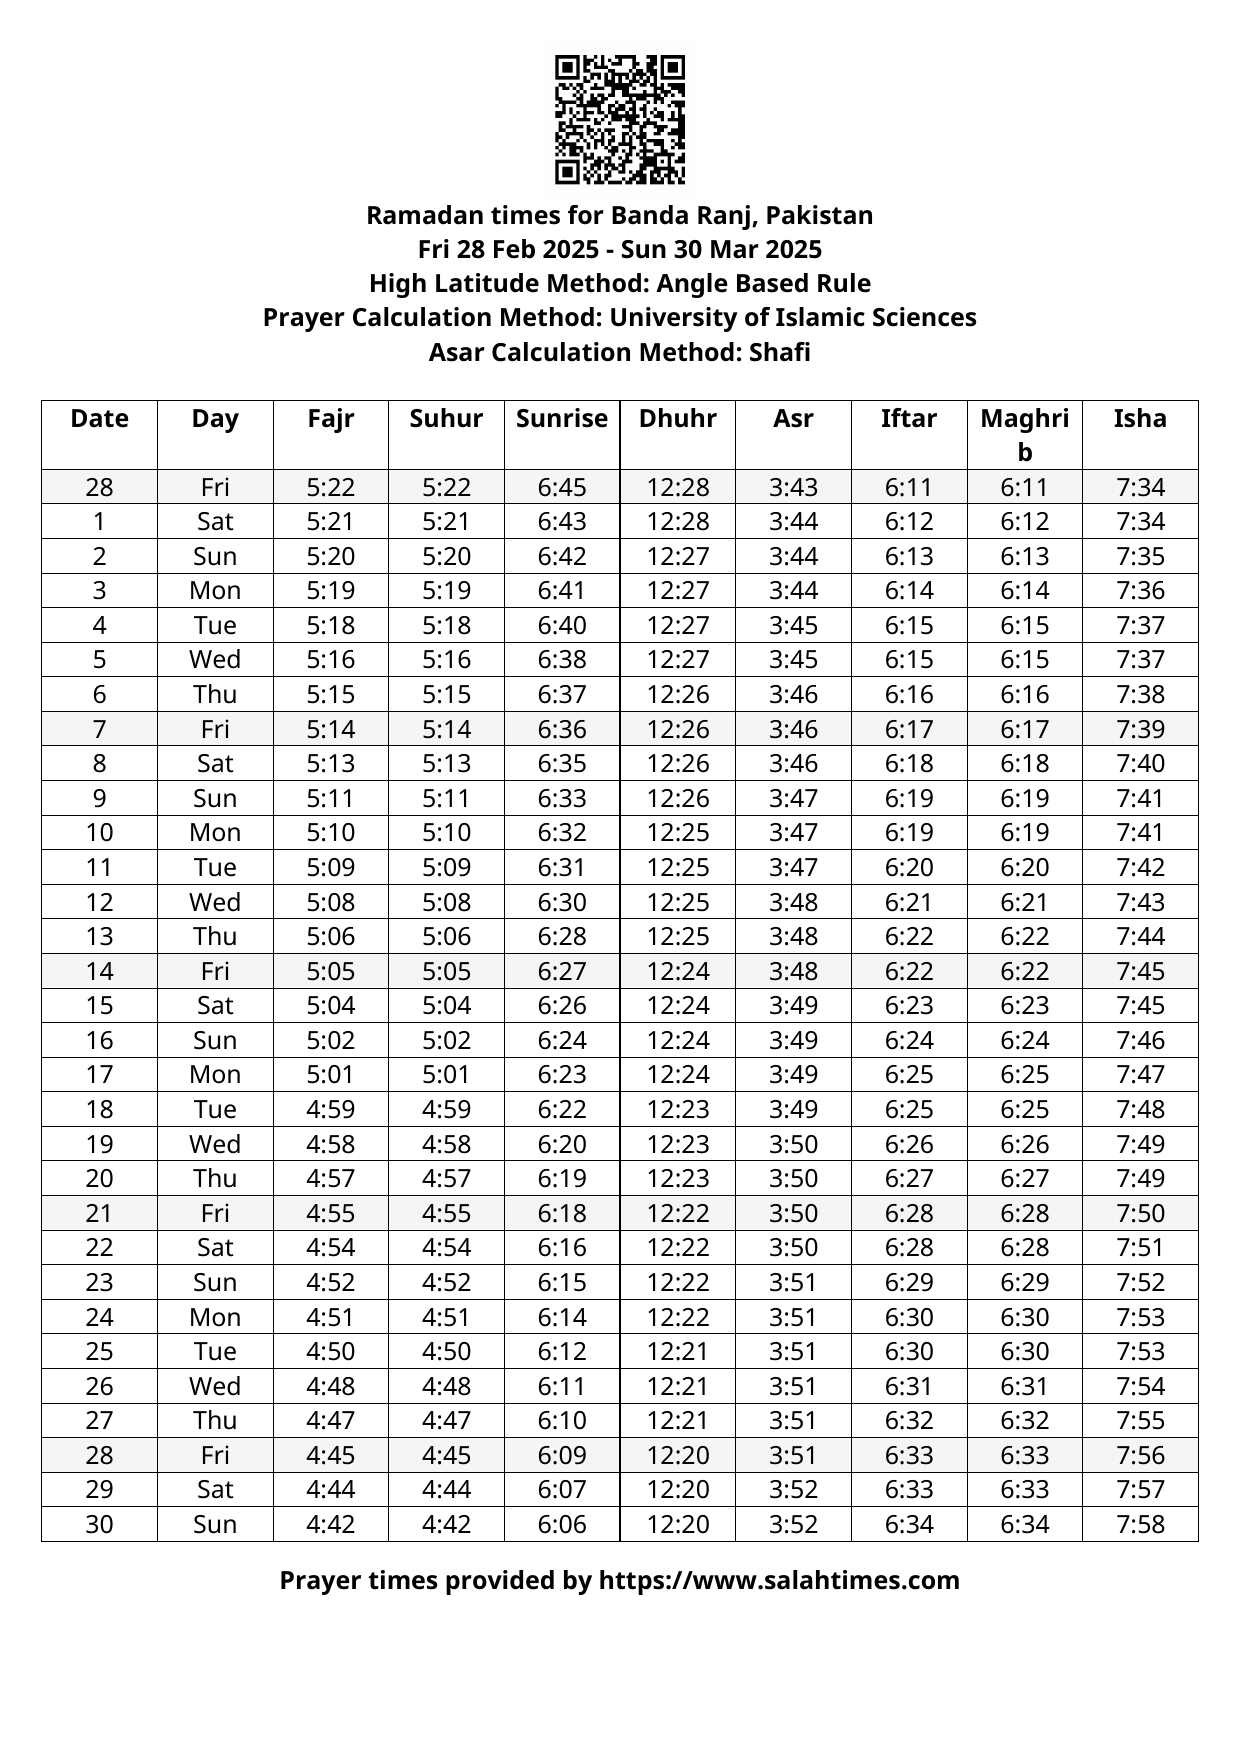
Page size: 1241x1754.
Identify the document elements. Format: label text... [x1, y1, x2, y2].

table_cell 6:33 [852, 1438, 967, 1472]
table_cell 7:53 [1083, 1334, 1198, 1368]
text High Latitude Method: Angle Based Rule [42, 266, 1198, 300]
table_cell 3:51 [736, 1438, 851, 1472]
table_cell 7:36 [1083, 574, 1198, 607]
table_cell 12:21 [621, 1334, 735, 1368]
table_cell 3:44 [736, 574, 851, 607]
table_cell 3:46 [736, 712, 851, 745]
table_cell 5:11 [274, 781, 388, 814]
table_cell Sun [158, 1507, 273, 1541]
table_cell 6:13 [852, 539, 967, 572]
table_cell 6:23 [968, 989, 1082, 1022]
table_cell Mon [158, 574, 273, 607]
text Fri 28 Feb 2025 - Sun 30 Mar 2025 [42, 232, 1198, 266]
table_cell Sun [158, 781, 273, 814]
table_cell 6:26 [505, 989, 619, 1022]
table_cell Sat [158, 1231, 273, 1264]
table_cell 6:24 [968, 1023, 1082, 1057]
table_header Asr [736, 401, 851, 469]
table_cell 5:15 [274, 677, 388, 711]
table_cell 6:40 [505, 608, 619, 642]
table_cell 3:47 [736, 816, 851, 849]
text Ramadan times for Banda Ranj, Pakistan [42, 198, 1198, 232]
table_cell 4:52 [389, 1265, 504, 1299]
table_cell 3:49 [736, 1058, 851, 1091]
table_cell 6:37 [505, 677, 619, 711]
table_cell 5:16 [274, 643, 388, 676]
table_cell 5:20 [389, 539, 504, 572]
table_cell 6:42 [505, 539, 619, 572]
table_cell 5:21 [274, 504, 388, 538]
table_cell 26 [42, 1369, 157, 1402]
table_cell 4:47 [389, 1404, 504, 1437]
table_cell 5:22 [389, 470, 504, 503]
table_cell 7:45 [1083, 989, 1198, 1022]
table_cell 7:42 [1083, 850, 1198, 884]
table_cell 16 [42, 1023, 157, 1057]
table_cell 6:30 [968, 1334, 1082, 1368]
table_cell 6:15 [852, 643, 967, 676]
table_cell 5 [42, 643, 157, 676]
table_cell 6:25 [968, 1058, 1082, 1091]
table_cell 7:56 [1083, 1438, 1198, 1472]
table_cell Wed [158, 1369, 273, 1402]
table_cell 7:48 [1083, 1092, 1198, 1126]
table_cell 6:41 [505, 574, 619, 607]
table_cell 28 [42, 1438, 157, 1472]
table_cell 7 [42, 712, 157, 745]
table_cell 22 [42, 1231, 157, 1264]
table_cell 7:51 [1083, 1231, 1198, 1264]
table_cell 4:57 [389, 1161, 504, 1195]
table_cell 5:15 [389, 677, 504, 711]
table_cell 5:04 [274, 989, 388, 1022]
table_cell 12:25 [621, 816, 735, 849]
table_cell 6 [42, 677, 157, 711]
table_cell Sun [158, 1265, 273, 1299]
table_cell 3:47 [736, 850, 851, 884]
table_cell 6:15 [505, 1265, 619, 1299]
table_cell 6:30 [852, 1334, 967, 1368]
table_cell 6:38 [505, 643, 619, 676]
table_cell Thu [158, 1404, 273, 1437]
table_cell 5:05 [274, 954, 388, 987]
table_cell Tue [158, 1092, 273, 1126]
table_cell 6:32 [852, 1404, 967, 1437]
table_cell 6:22 [852, 954, 967, 987]
table_cell 6:28 [968, 1196, 1082, 1229]
table_cell 5:02 [389, 1023, 504, 1057]
table_cell 12:22 [621, 1231, 735, 1264]
table_cell Thu [158, 919, 273, 953]
table_cell Fri [158, 1438, 273, 1472]
table_cell 5:10 [274, 816, 388, 849]
table_cell 6:21 [852, 885, 967, 918]
table_cell 6:33 [968, 1473, 1082, 1506]
table_cell 7:39 [1083, 712, 1198, 745]
table_cell 12:25 [621, 919, 735, 953]
table_cell 6:26 [968, 1127, 1082, 1160]
table_cell 3:46 [736, 746, 851, 780]
table_cell 3:50 [736, 1127, 851, 1160]
table_cell 12:23 [621, 1127, 735, 1160]
table_cell 6:22 [968, 919, 1082, 953]
table_cell 18 [42, 1092, 157, 1126]
table_cell 14 [42, 954, 157, 987]
table_cell 12:24 [621, 1023, 735, 1057]
table_cell Wed [158, 885, 273, 918]
table_cell 3:51 [736, 1404, 851, 1437]
table_cell Sun [158, 1023, 273, 1057]
table_cell Tue [158, 1334, 273, 1368]
table_cell 6:28 [505, 919, 619, 953]
table_cell 12:26 [621, 746, 735, 780]
table_cell 4:50 [274, 1334, 388, 1368]
table_cell 3:50 [736, 1196, 851, 1229]
table_cell 5:08 [389, 885, 504, 918]
table_cell 12:23 [621, 1161, 735, 1195]
table_cell 12:26 [621, 781, 735, 814]
table_cell Mon [158, 1300, 273, 1333]
table_cell 3:51 [736, 1265, 851, 1299]
table_cell 6:22 [505, 1092, 619, 1126]
table_cell 5:19 [389, 574, 504, 607]
table_cell 6:30 [968, 1300, 1082, 1333]
table_cell 11 [42, 850, 157, 884]
table_cell 5:01 [389, 1058, 504, 1091]
table_cell 6:17 [852, 712, 967, 745]
table_cell 6:25 [852, 1058, 967, 1091]
table_cell 7:37 [1083, 608, 1198, 642]
table_cell 7:40 [1083, 746, 1198, 780]
table_cell 3:48 [736, 885, 851, 918]
table_cell 6:24 [852, 1023, 967, 1057]
table_cell 4:45 [389, 1438, 504, 1472]
table_cell 3:50 [736, 1161, 851, 1195]
table_cell 15 [42, 989, 157, 1022]
table_cell 6:14 [968, 574, 1082, 607]
table_cell 28 [42, 470, 157, 503]
table_cell 5:22 [274, 470, 388, 503]
table_cell 5:18 [274, 608, 388, 642]
table_cell 3:49 [736, 989, 851, 1022]
table_header Dhuhr [621, 401, 735, 469]
table_cell 5:14 [274, 712, 388, 745]
table_cell 6:22 [852, 919, 967, 953]
table_cell 7:37 [1083, 643, 1198, 676]
table_cell 4:42 [274, 1507, 388, 1541]
table_cell 6:12 [968, 504, 1082, 538]
table_cell 6:33 [852, 1473, 967, 1506]
table_cell 5:18 [389, 608, 504, 642]
table_cell 6:16 [852, 677, 967, 711]
table_cell 6:28 [852, 1231, 967, 1264]
table_cell 6:31 [852, 1369, 967, 1402]
table_cell 6:29 [968, 1265, 1082, 1299]
table_cell 12:21 [621, 1369, 735, 1402]
table_cell 7:34 [1083, 504, 1198, 538]
table_cell 7:43 [1083, 885, 1198, 918]
table_cell 7:35 [1083, 539, 1198, 572]
table_cell 6:28 [968, 1231, 1082, 1264]
table_cell 5:06 [389, 919, 504, 953]
table_cell 12:23 [621, 1092, 735, 1126]
table_cell 7:44 [1083, 919, 1198, 953]
table_cell 12:20 [621, 1507, 735, 1541]
table_cell 4:58 [389, 1127, 504, 1160]
table_cell 12:27 [621, 539, 735, 572]
table_cell Mon [158, 1058, 273, 1091]
table_cell 6:11 [505, 1369, 619, 1402]
table_cell 12:21 [621, 1404, 735, 1437]
table_cell 6:16 [505, 1231, 619, 1264]
table_cell 7:49 [1083, 1127, 1198, 1160]
table_cell 6:20 [968, 850, 1082, 884]
table_cell 5:09 [389, 850, 504, 884]
table_cell 7:57 [1083, 1473, 1198, 1506]
table_cell 12:26 [621, 712, 735, 745]
table_cell 12:22 [621, 1300, 735, 1333]
table_cell 6:29 [852, 1265, 967, 1299]
table_cell Sat [158, 746, 273, 780]
table_cell Sat [158, 989, 273, 1022]
table_cell Wed [158, 1127, 273, 1160]
table_cell 3:45 [736, 643, 851, 676]
table_cell 6:28 [852, 1196, 967, 1229]
table_cell 7:55 [1083, 1404, 1198, 1437]
table_cell 25 [42, 1334, 157, 1368]
table_cell 3:47 [736, 781, 851, 814]
table_cell 12:22 [621, 1196, 735, 1229]
table_cell 3:52 [736, 1473, 851, 1506]
table_cell 3:43 [736, 470, 851, 503]
table_cell 5:08 [274, 885, 388, 918]
table_cell 12:28 [621, 470, 735, 503]
table_cell 5:09 [274, 850, 388, 884]
table_cell 6:20 [505, 1127, 619, 1160]
table_cell 6:43 [505, 504, 619, 538]
table_cell 6:16 [968, 677, 1082, 711]
table_cell 4:54 [389, 1231, 504, 1264]
table_cell 5:13 [274, 746, 388, 780]
table_cell 5:10 [389, 816, 504, 849]
table_cell 6:09 [505, 1438, 619, 1472]
table_cell 4:50 [389, 1334, 504, 1368]
table_cell 6:34 [968, 1507, 1082, 1541]
table_header Suhur [389, 401, 504, 469]
table_cell 6:15 [852, 608, 967, 642]
table_cell 6:26 [852, 1127, 967, 1160]
text Prayer times provided by https://www.salahtimes.com [42, 1563, 1198, 1597]
table_cell 3:46 [736, 677, 851, 711]
table_cell 7:38 [1083, 677, 1198, 711]
table_cell 6:10 [505, 1404, 619, 1437]
table_cell 3:51 [736, 1300, 851, 1333]
table_cell 6:07 [505, 1473, 619, 1506]
table_cell 20 [42, 1161, 157, 1195]
table_cell 6:36 [505, 712, 619, 745]
table_cell 6:24 [505, 1023, 619, 1057]
table_cell 4:51 [274, 1300, 388, 1333]
table_cell 5:02 [274, 1023, 388, 1057]
table_cell 7:34 [1083, 470, 1198, 503]
table_cell 3:49 [736, 1023, 851, 1057]
table_cell 9 [42, 781, 157, 814]
table_cell 5:04 [389, 989, 504, 1022]
table_cell Sat [158, 504, 273, 538]
table_header Isha [1083, 401, 1198, 469]
table_cell 4 [42, 608, 157, 642]
table_cell 6:32 [968, 1404, 1082, 1437]
table_cell 2 [42, 539, 157, 572]
table_cell 7:54 [1083, 1369, 1198, 1402]
table_cell 23 [42, 1265, 157, 1299]
table_cell 4:57 [274, 1161, 388, 1195]
table_cell 7:50 [1083, 1196, 1198, 1229]
table_cell 3:45 [736, 608, 851, 642]
table_cell 1 [42, 504, 157, 538]
table_cell 6:11 [852, 470, 967, 503]
table_cell 24 [42, 1300, 157, 1333]
table_cell 5:06 [274, 919, 388, 953]
table_cell 7:41 [1083, 781, 1198, 814]
table_cell 6:45 [505, 470, 619, 503]
table_cell 10 [42, 816, 157, 849]
table_cell 6:23 [505, 1058, 619, 1091]
table_cell 4:52 [274, 1265, 388, 1299]
table_cell 4:48 [274, 1369, 388, 1402]
table_cell 12:28 [621, 504, 735, 538]
table_cell 6:34 [852, 1507, 967, 1541]
table_cell 17 [42, 1058, 157, 1091]
table_cell 6:15 [968, 643, 1082, 676]
table_cell 6:12 [852, 504, 967, 538]
table_cell 7:46 [1083, 1023, 1198, 1057]
table_cell 4:51 [389, 1300, 504, 1333]
table_cell 21 [42, 1196, 157, 1229]
table_cell Fri [158, 712, 273, 745]
table_cell 6:33 [968, 1438, 1082, 1472]
table_cell 7:41 [1083, 816, 1198, 849]
table_cell 12:27 [621, 643, 735, 676]
table_cell 6:14 [505, 1300, 619, 1333]
table_cell 4:45 [274, 1438, 388, 1472]
table_cell Tue [158, 850, 273, 884]
table_cell 3:51 [736, 1369, 851, 1402]
table_cell 12:22 [621, 1265, 735, 1299]
table_cell 12:24 [621, 989, 735, 1022]
table_cell 6:23 [852, 989, 967, 1022]
table_cell 6:13 [968, 539, 1082, 572]
table_cell 12:20 [621, 1438, 735, 1472]
table_cell 4:58 [274, 1127, 388, 1160]
table_cell 5:14 [389, 712, 504, 745]
table_cell 6:30 [852, 1300, 967, 1333]
table_cell 5:16 [389, 643, 504, 676]
table_cell Fri [158, 954, 273, 987]
table_cell 6:11 [968, 470, 1082, 503]
table_cell 4:44 [389, 1473, 504, 1506]
table_cell 12:24 [621, 1058, 735, 1091]
table_cell 4:55 [389, 1196, 504, 1229]
table_header Maghrib [968, 401, 1082, 469]
table_cell 7:53 [1083, 1300, 1198, 1333]
table_header Sunrise [505, 401, 619, 469]
table_cell 12:20 [621, 1473, 735, 1506]
table_cell 3:48 [736, 954, 851, 987]
text Prayer Calculation Method: University of Islamic Sciences [42, 300, 1198, 334]
table_cell 30 [42, 1507, 157, 1541]
table_cell 3:44 [736, 504, 851, 538]
table_cell 6:17 [968, 712, 1082, 745]
table_cell 6:18 [968, 746, 1082, 780]
table_cell 4:44 [274, 1473, 388, 1506]
table_cell 7:52 [1083, 1265, 1198, 1299]
table_cell 7:45 [1083, 954, 1198, 987]
table_cell 5:01 [274, 1058, 388, 1091]
table_cell 5:13 [389, 746, 504, 780]
table_cell 12:24 [621, 954, 735, 987]
table_cell 6:27 [852, 1161, 967, 1195]
table_cell 13 [42, 919, 157, 953]
table_cell 4:47 [274, 1404, 388, 1437]
table_cell 3 [42, 574, 157, 607]
table_cell Mon [158, 816, 273, 849]
table_cell 7:58 [1083, 1507, 1198, 1541]
table_cell 6:25 [968, 1092, 1082, 1126]
table_cell Sat [158, 1473, 273, 1506]
table_cell 12 [42, 885, 157, 918]
table_cell 6:35 [505, 746, 619, 780]
table_cell 12:26 [621, 677, 735, 711]
table_header Fajr [274, 401, 388, 469]
table_cell 3:44 [736, 539, 851, 572]
table_cell 4:42 [389, 1507, 504, 1541]
table_cell 5:05 [389, 954, 504, 987]
table_cell 6:33 [505, 781, 619, 814]
picture [542, 41, 699, 198]
table_cell 6:18 [852, 746, 967, 780]
table_cell 3:48 [736, 919, 851, 953]
table_cell 12:27 [621, 574, 735, 607]
table_cell 6:15 [968, 608, 1082, 642]
table_cell 3:50 [736, 1231, 851, 1264]
table_cell 6:06 [505, 1507, 619, 1541]
table_cell 19 [42, 1127, 157, 1160]
table_cell 6:19 [968, 816, 1082, 849]
table_cell 3:49 [736, 1092, 851, 1126]
table_cell Wed [158, 643, 273, 676]
table_cell 6:19 [505, 1161, 619, 1195]
table_cell 6:31 [505, 850, 619, 884]
table_cell 6:32 [505, 816, 619, 849]
table_cell 4:59 [389, 1092, 504, 1126]
table_cell 6:27 [505, 954, 619, 987]
text Asar Calculation Method: Shafi [42, 334, 1198, 368]
table_cell 5:20 [274, 539, 388, 572]
table_cell 5:21 [389, 504, 504, 538]
table_cell 6:31 [968, 1369, 1082, 1402]
table_cell 6:18 [505, 1196, 619, 1229]
table_cell 6:14 [852, 574, 967, 607]
table_header Iftar [852, 401, 967, 469]
table_cell Fri [158, 470, 273, 503]
table_cell 29 [42, 1473, 157, 1506]
table_cell 27 [42, 1404, 157, 1437]
table_cell 7:47 [1083, 1058, 1198, 1091]
table_cell Tue [158, 608, 273, 642]
table_cell 6:19 [968, 781, 1082, 814]
table_cell Fri [158, 1196, 273, 1229]
table_cell 7:49 [1083, 1161, 1198, 1195]
table_cell 6:25 [852, 1092, 967, 1126]
table_cell 3:51 [736, 1334, 851, 1368]
table_cell 12:27 [621, 608, 735, 642]
table_cell 12:25 [621, 885, 735, 918]
table_cell 6:19 [852, 816, 967, 849]
table_header Day [158, 401, 273, 469]
table_cell 4:48 [389, 1369, 504, 1402]
table_header Date [42, 401, 157, 469]
table_cell 6:30 [505, 885, 619, 918]
table_cell 4:55 [274, 1196, 388, 1229]
table_cell 4:54 [274, 1231, 388, 1264]
table_cell 6:21 [968, 885, 1082, 918]
table_cell 6:19 [852, 781, 967, 814]
table_cell 12:25 [621, 850, 735, 884]
table_cell 6:12 [505, 1334, 619, 1368]
table_cell 4:59 [274, 1092, 388, 1126]
table_cell 6:27 [968, 1161, 1082, 1195]
table_cell Sun [158, 539, 273, 572]
table_cell Thu [158, 677, 273, 711]
table_cell 3:52 [736, 1507, 851, 1541]
table_cell 8 [42, 746, 157, 780]
table_cell 6:22 [968, 954, 1082, 987]
table_cell Thu [158, 1161, 273, 1195]
table_cell 5:11 [389, 781, 504, 814]
table_cell 5:19 [274, 574, 388, 607]
table_cell 6:20 [852, 850, 967, 884]
